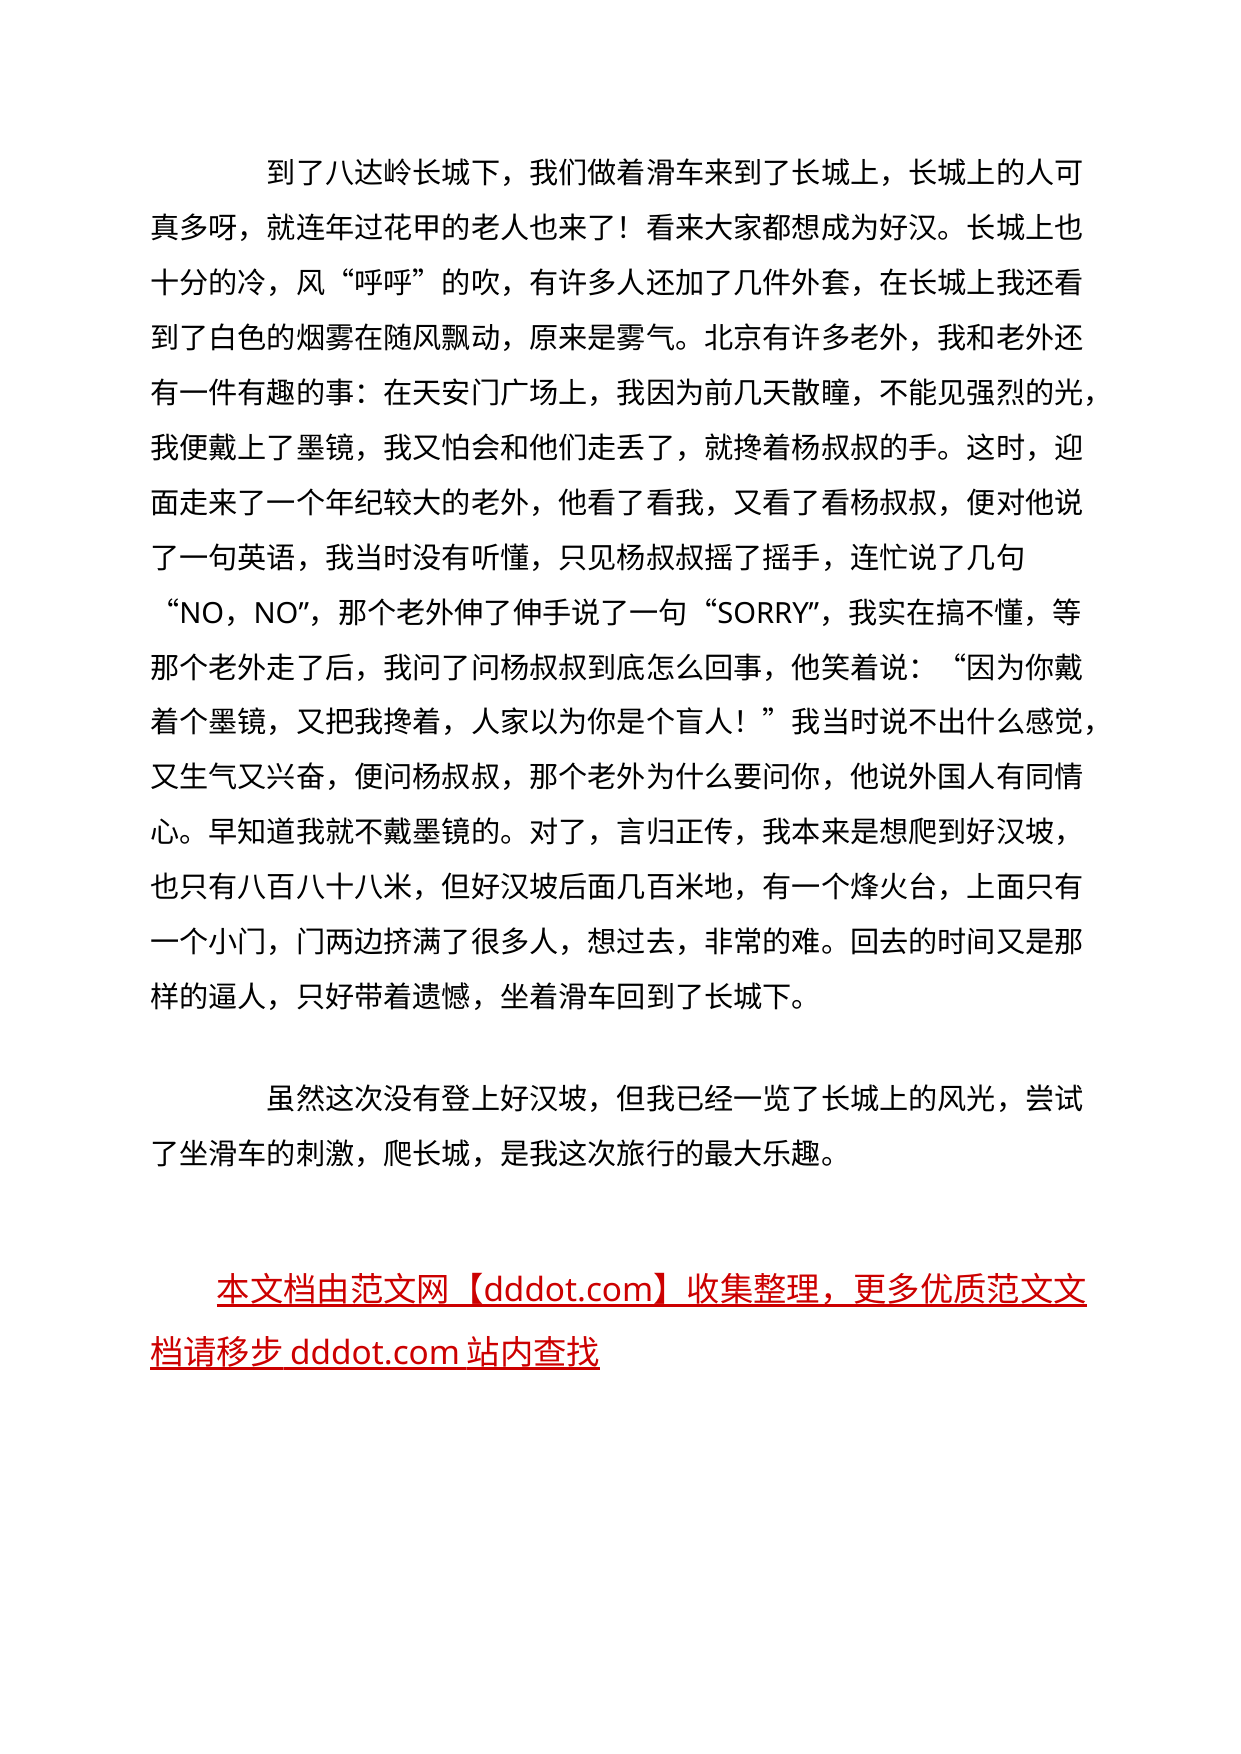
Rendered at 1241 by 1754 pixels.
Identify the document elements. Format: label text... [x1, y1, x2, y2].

text 本文档由范文网【dddot.com】收集整理，更多优质范文文档请移步dddot.com站内查找 [150, 1263, 1090, 1374]
text 到了八达岭长城下，我们做着滑车来到了长城上，长城上的人可真多呀，就连年过花甲的老人也来了！看来大家都想成为好汉。长城上也十分的冷，风“呼呼”的吹，有许多人还加了几件外套，在长城上我还看到了白色的烟雾在随风飘动，原来是雾气。北京有许多老外，我和老外还有一件有趣的事：在天安门广场上，我因为前几天散瞳，不能见强烈的光，我便戴上了墨镜，我又怕会和他们走丢了，就搀着杨叔叔的手。这时，迎面走来了一个年纪较大的老外，他看了看我，又看了看杨叔叔，便对他说了一句英语，我当时没有听懂，只见杨叔叔摇了摇手，连忙说了几句“NO，NO”，那个老外伸了伸手说了一句“SORRY”，我实在搞不懂，等那个老外走了后，我问了问杨叔叔到底怎么回事，他笑着说：“因为你戴着个墨镜，又把我搀着，人家以为你是个盲人！”我当时说不出什么感觉，又生气又兴奋，便问杨叔叔，那个老外为什么要问你，他说外国人有同情心。早知道我就不戴墨镜的。对了，言归正传，我本来是想爬到好汉坡，也只有八百八十八米，但好汉坡后面几百米地，有一个烽火台，上面只有一个小门，门两边挤满了很多人，想过去，非常的难。回去的时间又是那样的逼人，只好带着遗憾，坐着滑车回到了长城下。 [150, 150, 1090, 1016]
text 虽然这次没有登上好汉坡，但我已经一览了长城上的风光，尝试了坐滑车的刺激，爬长城，是我这次旅行的最大乐趣。 [150, 1075, 1090, 1172]
